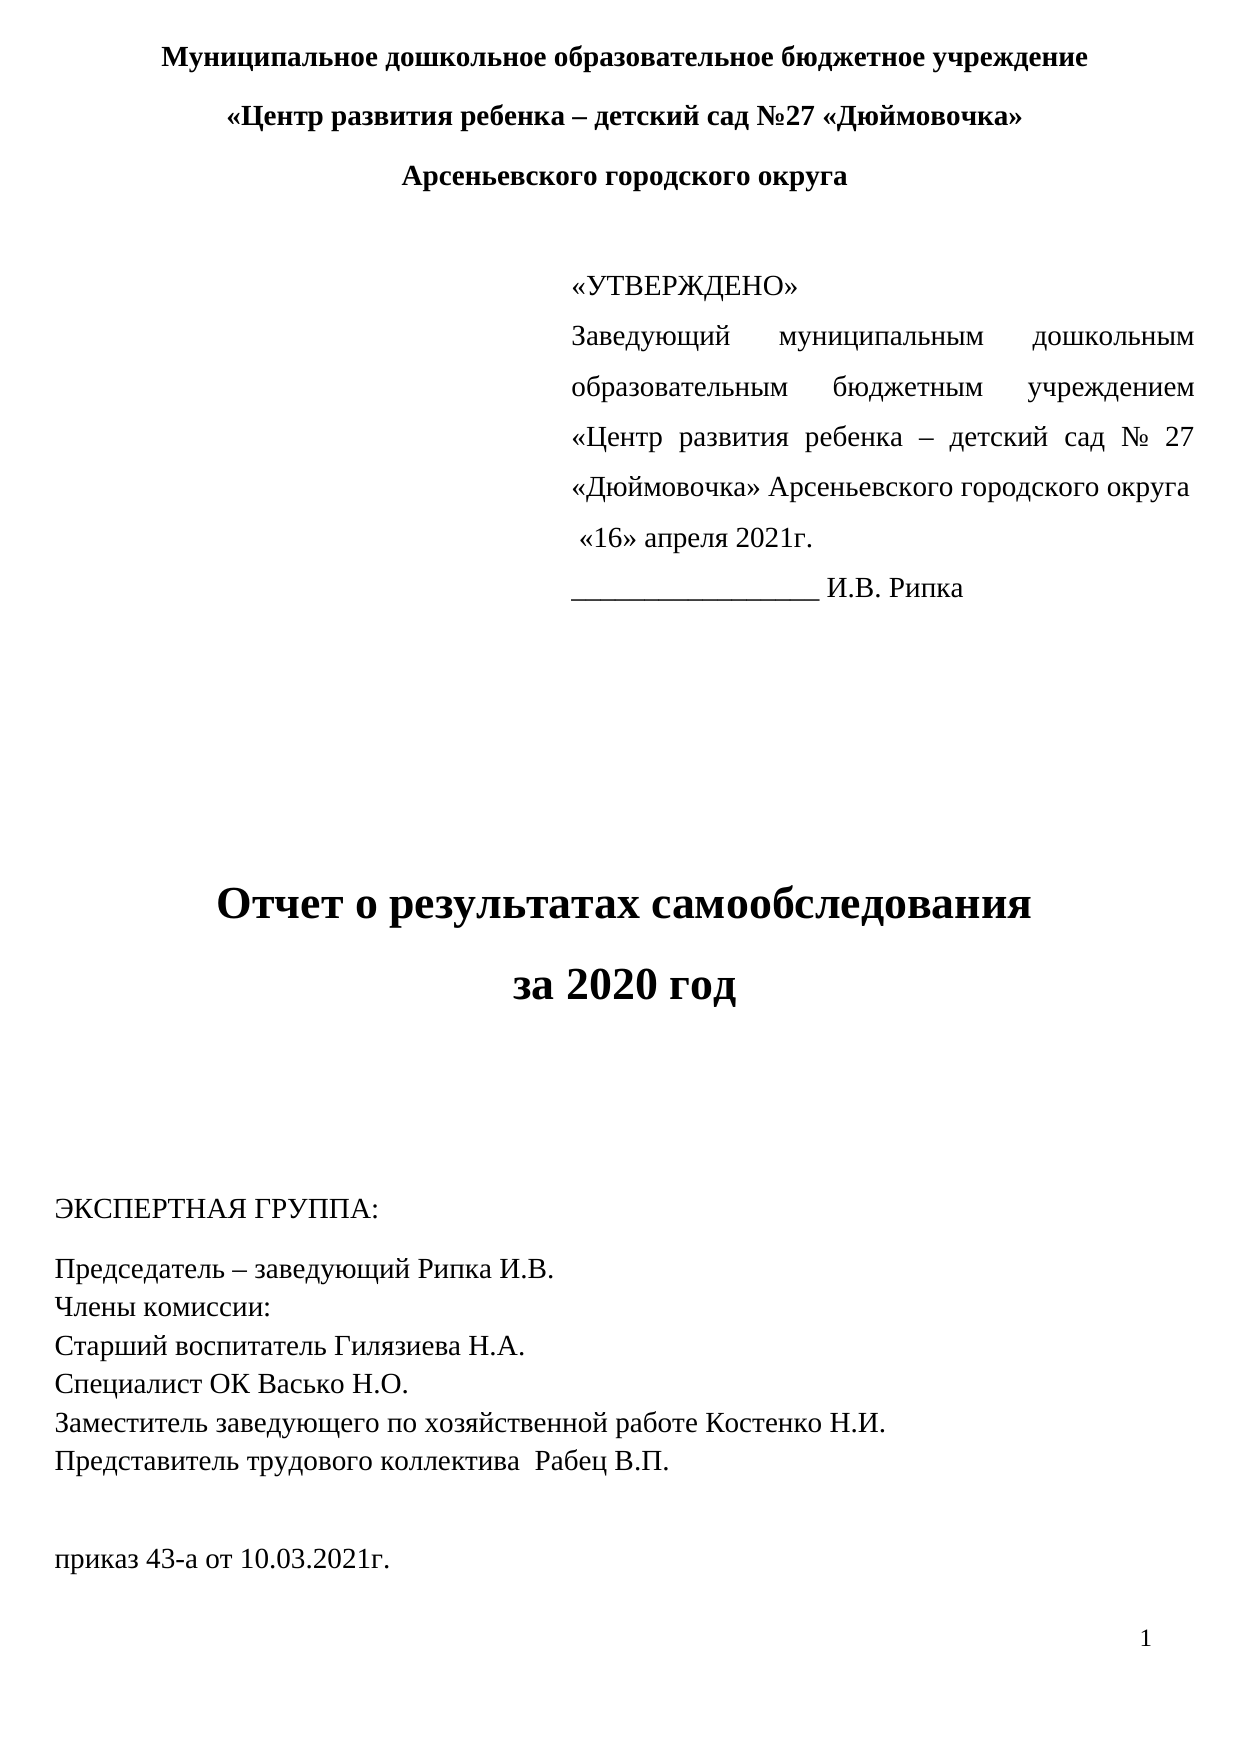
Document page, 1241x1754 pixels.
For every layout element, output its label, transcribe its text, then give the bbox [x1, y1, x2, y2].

text «Центр развития ребенка – детский сад №27 «Дюймовочка» [54, 98, 1195, 132]
text приказ 43-а от 10.03.2021г. [54, 1541, 1195, 1575]
text Муниципальное дошкольное образовательное бюджетное учреждение [54, 39, 1195, 72]
text _________________ И.В. Рипка [571, 570, 1195, 603]
text Члены комиссии: [54, 1289, 1195, 1323]
text Председатель – заведующий Рипка И.В. [54, 1251, 1195, 1284]
text Представитель трудового коллектива Рабец В.П. [54, 1443, 1195, 1477]
text Заместитель заведующего по хозяйственной работе Костенко Н.И. [54, 1405, 1195, 1438]
text Старший воспитатель Гилязиева Н.А. [54, 1328, 1195, 1361]
text «16» апреля 2021г. [571, 520, 1195, 553]
text Арсеньевского городского округа [54, 158, 1195, 191]
text Заведующий муниципальным дошкольным образовательным бюджетным учреждением «Центр развития ребенка – детский сад № 27 «Дюймовочка» Арсеньевского городского округа [571, 318, 1195, 503]
text Специалист ОК Васько Н.О. [54, 1366, 1195, 1400]
text за 2020 год [54, 957, 1195, 1009]
text «УТВЕРЖДЕНО» [571, 268, 1195, 302]
text ЭКСПЕРТНАЯ ГРУППА: [54, 1191, 1195, 1225]
text Отчет о результатах самообследования [54, 876, 1195, 928]
